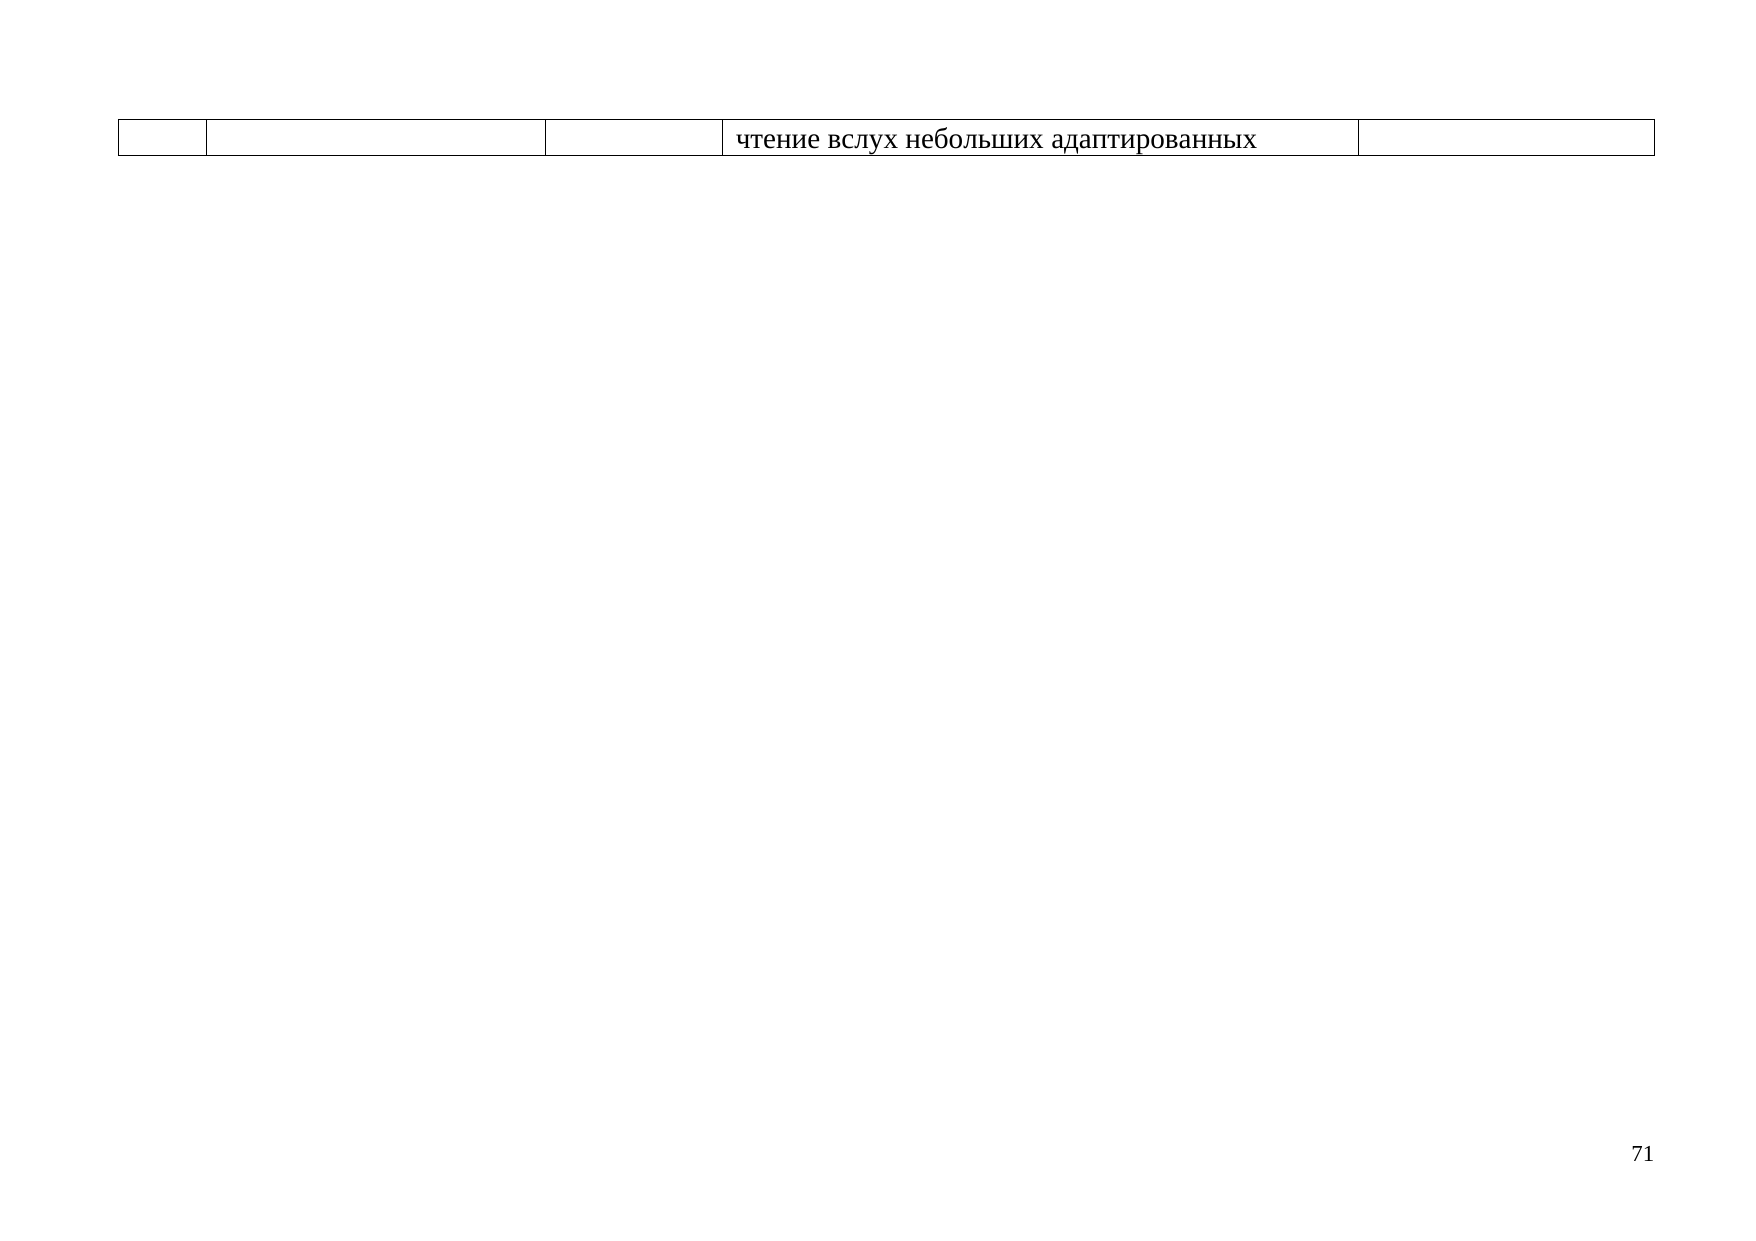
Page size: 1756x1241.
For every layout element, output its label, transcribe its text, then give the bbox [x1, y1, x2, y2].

table_cell 8 [546, 120, 722, 155]
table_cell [207, 120, 545, 155]
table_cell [723, 120, 1358, 155]
table_cell 2.1 [119, 120, 206, 155]
